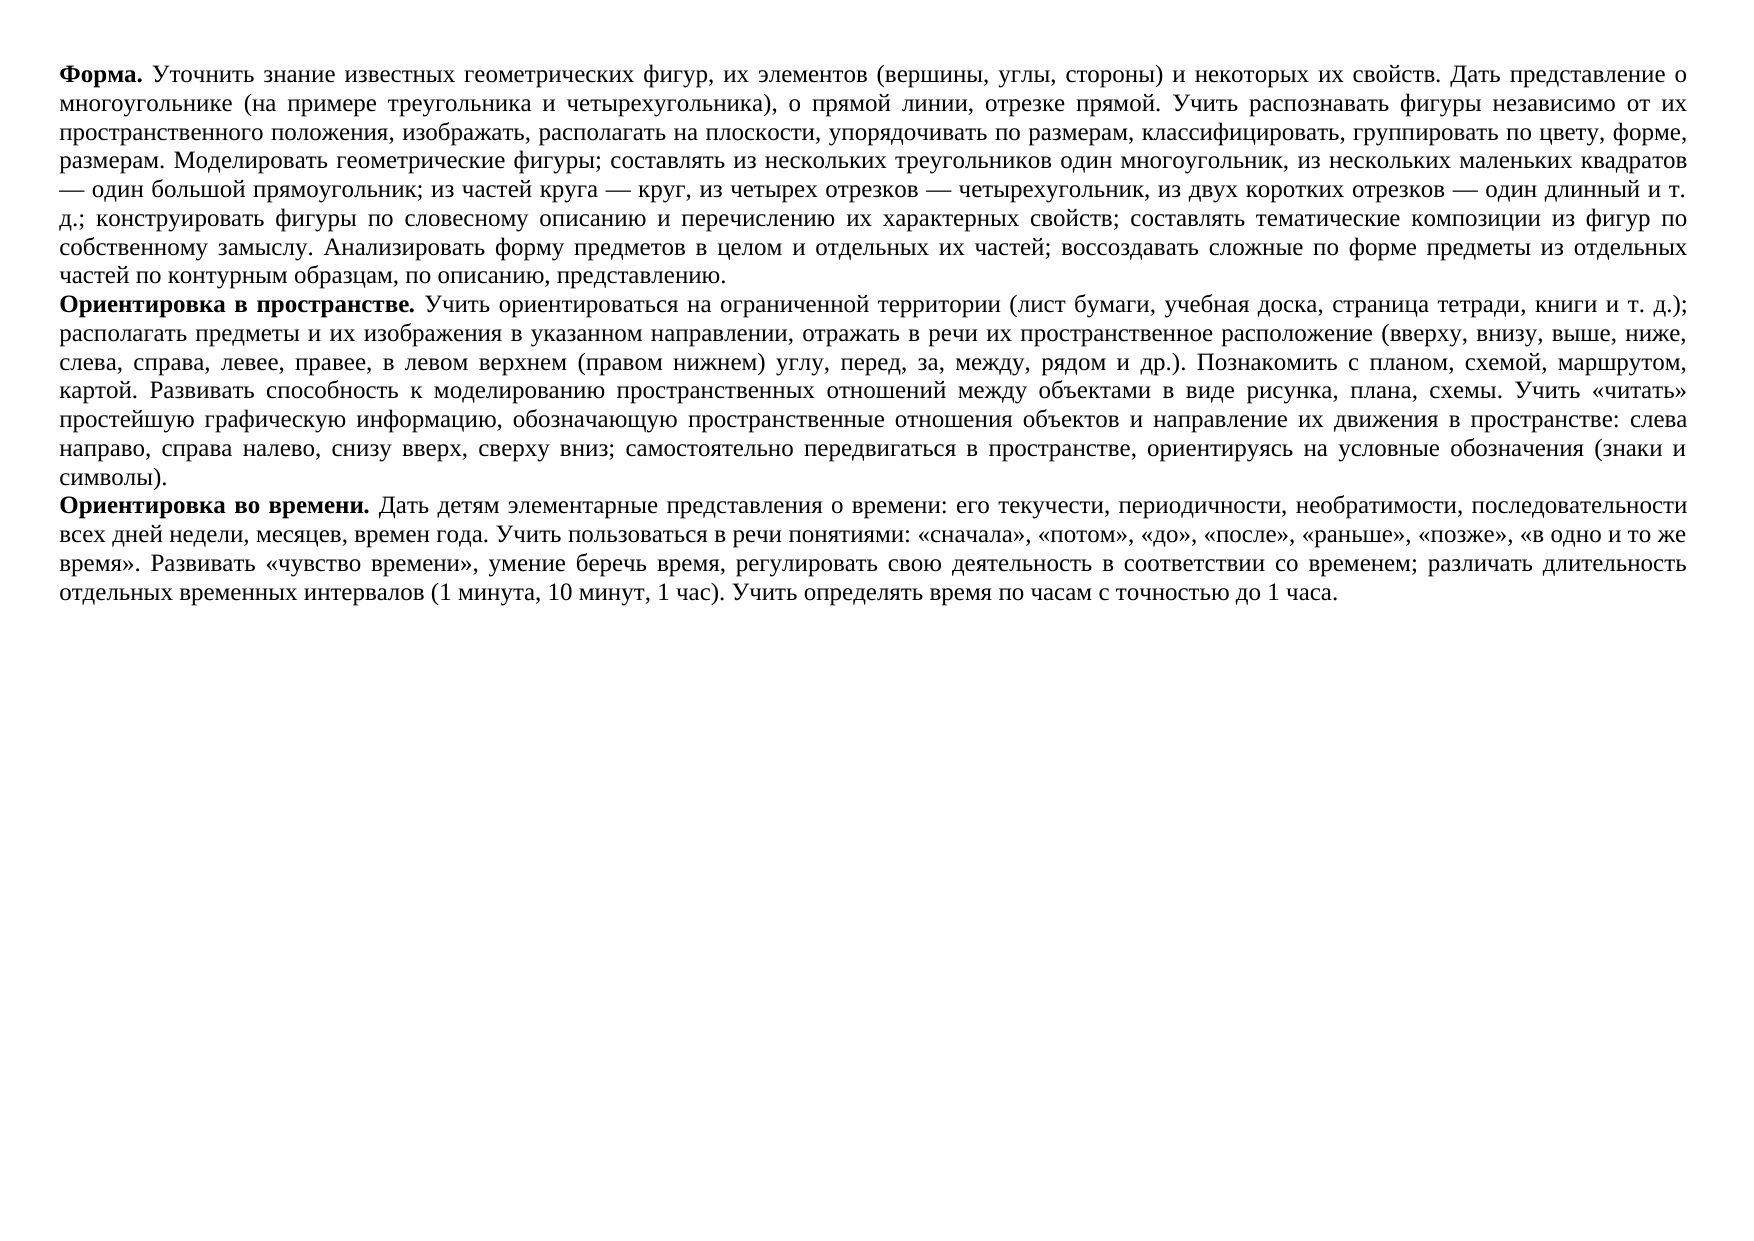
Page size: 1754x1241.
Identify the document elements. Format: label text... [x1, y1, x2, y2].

text Ориентировка в пространстве. Учить ориентироваться на ограниченной территории (лист бумаги, учебная доска, страница тетради, книги и т. д.); располагать предметы и их изображения в указанном направлении, отражать в речи их пространственное расположение (вверху, внизу, выше, ниже, слева, справа, левее, правее, в левом верхнем (правом нижнем) углу, перед, за, между, рядом и др.). Познакомить с планом, схемой, маршрутом, картой. Развивать способность к моделированию пространственных отношений между объектами в виде рисунка, плана, схемы. Учить «читать» простейшую графическую информацию, обозначающую пространственные отношения объектов и направление их движения в пространстве: слева направо, справа налево, снизу вверх, сверху вниз; самостоятельно передвигаться в пространстве, ориентируясь на условные обозначения (знаки и символы). [59, 289, 1689, 490]
text Ориентировка во времени. Дать детям элементарные представления о времени: его текучести, периодичности, необратимости, последовательности всех дней недели, месяцев, времен года. Учить пользоваться в речи понятиями: «сначала», «потом», «до», «после», «раньше», «позже», «в одно и то же время». Развивать «чувство времени», умение беречь время, регулировать свою деятельность в соответствии со временем; различать длительность отдельных временных интервалов (1 минута, 10 минут, 1 час). Учить определять время по часам с точностью до 1 часа. [59, 490, 1689, 605]
text Форма. Уточнить знание известных геометрических фигур, их элементов (вершины, углы, стороны) и некоторых их свойств. Дать представление о многоугольнике (на примере треугольника и четырехугольника), о прямой линии, отрезке прямой. Учить распознавать фигуры независимо от их пространственного положения, изображать, располагать на плоскости, упорядочивать по размерам, классифицировать, группировать по цвету, форме, размерам. Моделировать геометрические фигуры; составлять из нескольких треугольников один многоугольник, из нескольких маленьких квадратов — один большой прямоугольник; из частей круга — круг, из четырех отрезков — четырехугольник, из двух коротких отрезков — один длинный и т. д.; конструировать фигуры по словесному описанию и перечислению их характерных свойств; составлять тематические композиции из фигур по собственному замыслу. Анализировать форму предметов в целом и отдельных их частей; воссоздавать сложные по форме предметы из отдельных частей по контурным образцам, по описанию, представлению. [59, 59, 1689, 289]
